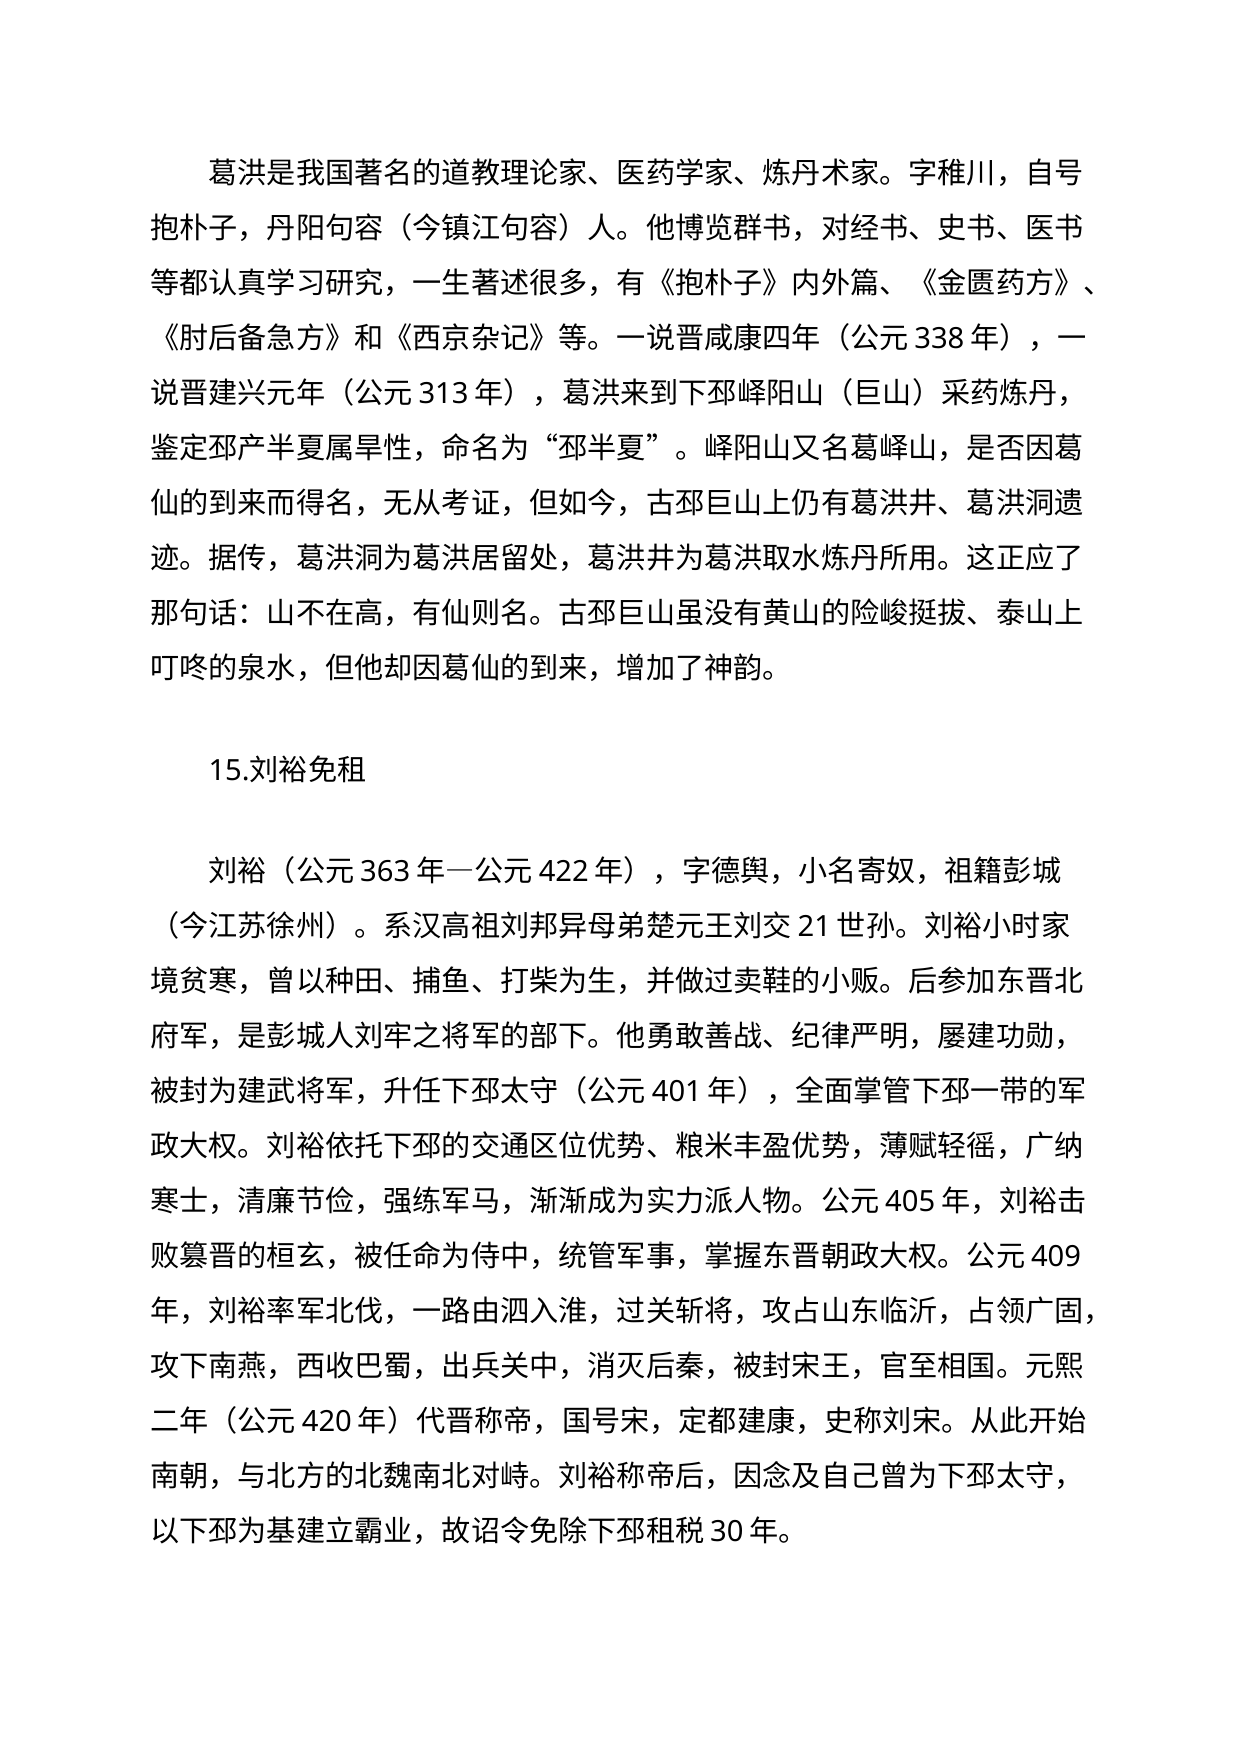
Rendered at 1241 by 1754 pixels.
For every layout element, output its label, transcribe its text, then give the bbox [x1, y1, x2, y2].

text 葛洪是我国著名的道教理论家、医药学家、炼丹术家。字稚川，自号抱朴子，丹阳句容（今镇江句容）人。他博览群书，对经书、史书、医书等都认真学习研究，一生著述很多，有《抱朴子》内外篇、《金匮药方》、《肘后备急方》和《西京杂记》等。一说晋咸康四年（公元338年），一说晋建兴元年（公元313年），葛洪来到下邳峄阳山（巨山）采药炼丹，鉴定邳产半夏属旱性，命名为“邳半夏”。峄阳山又名葛峄山，是否因葛仙的到来而得名，无从考证，但如今，古邳巨山上仍有葛洪井、葛洪洞遗迹。据传，葛洪洞为葛洪居留处，葛洪井为葛洪取水炼丹所用。这正应了那句话：山不在高，有仙则名。古邳巨山虽没有黄山的险峻挺拔、泰山上叮咚的泉水，但他却因葛仙的到来，增加了神韵。 [150, 150, 1090, 687]
text 15.刘裕免租 [150, 746, 1090, 788]
text 刘裕（公元363年—公元422年），字德舆，小名寄奴，祖籍彭城（今江苏徐州）。系汉高祖刘邦异母弟楚元王刘交21世孙。刘裕小时家境贫寒，曾以种田、捕鱼、打柴为生，并做过卖鞋的小贩。后参加东晋北府军，是彭城人刘牢之将军的部下。他勇敢善战、纪律严明，屡建功勋，被封为建武将军，升任下邳太守（公元401年），全面掌管下邳一带的军政大权。刘裕依托下邳的交通区位优势、粮米丰盈优势，薄赋轻徭，广纳寒士，清廉节俭，强练军马，渐渐成为实力派人物。公元405年，刘裕击败篡晋的桓玄，被任命为侍中，统管军事，掌握东晋朝政大权。公元409年，刘裕率军北伐，一路由泗入淮，过关斩将，攻占山东临沂，占领广固，攻下南燕，西收巴蜀，出兵关中，消灭后秦，被封宋王，官至相国。元熙二年（公元420年）代晋称帝，国号宋，定都建康，史称刘宋。从此开始南朝，与北方的北魏南北对峙。刘裕称帝后，因念及自己曾为下邳太守，以下邳为基建立霸业，故诏令免除下邳租税30年。 [150, 848, 1090, 1550]
